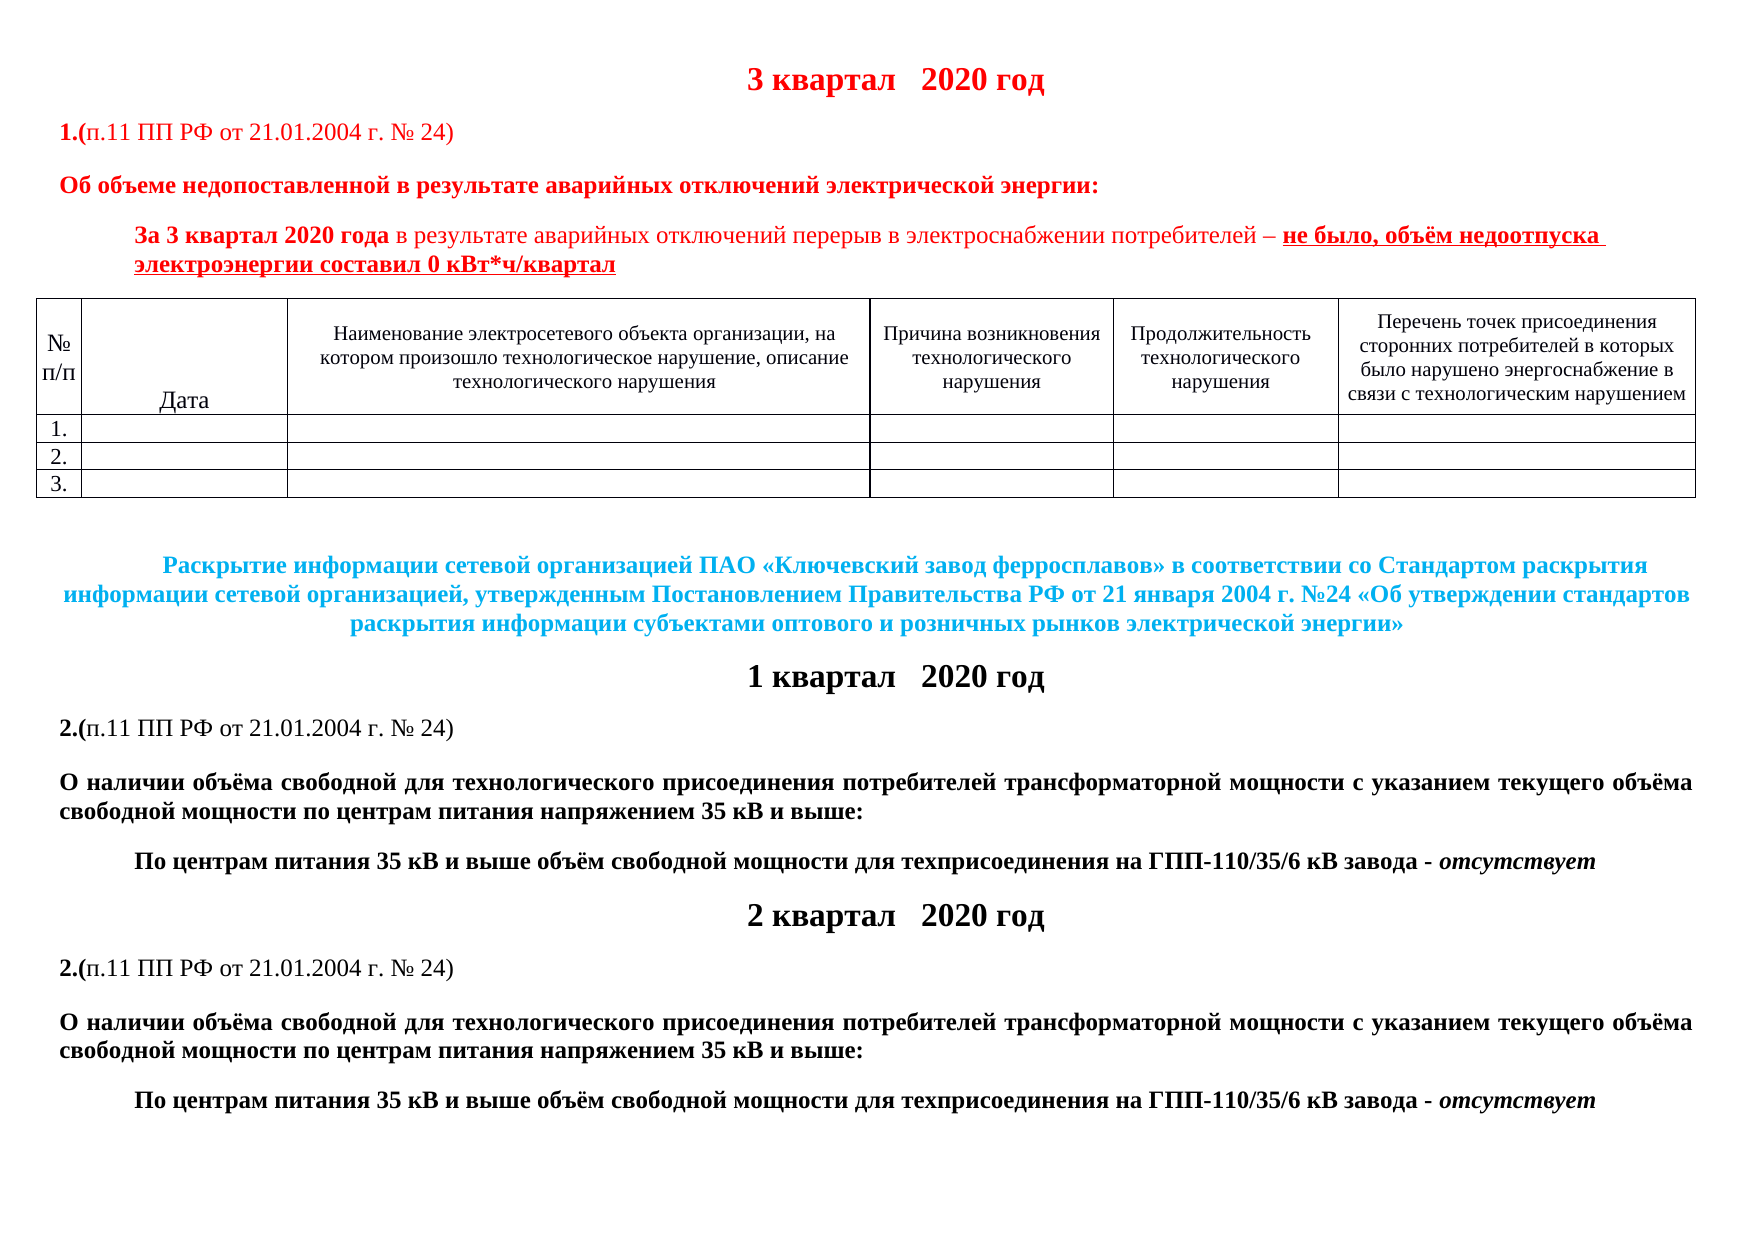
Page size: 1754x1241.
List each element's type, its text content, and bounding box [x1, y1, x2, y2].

table_cell [288, 470, 869, 497]
table_cell [871, 415, 1113, 442]
table_cell [871, 470, 1113, 497]
table_cell [288, 415, 869, 442]
table_cell 2. [37, 443, 81, 469]
table_cell [1114, 443, 1338, 469]
table_cell [1339, 415, 1695, 442]
text 1 квартал 2020 год [97, 656, 1695, 694]
table_cell 1. [37, 415, 81, 442]
table_cell [1339, 470, 1695, 497]
table_cell [1114, 470, 1338, 497]
list 2.(п.11 ПП РФ от 21.01.2004 г. № 24) [59, 713, 1695, 742]
text Раскрытие информации сетевой организацией ПАО «Ключевский завод ферросплавов» в соответствии со Стандартом раскрытия информации сетевой организацией, утвержденным Постановлением Правительства РФ от 21 января 2004 г. №24 «Об утверждении стандартов раскрытия информации субъектами оптового и розничных рынков электрической энергии» [59, 551, 1695, 637]
list 2.(п.11 ПП РФ от 21.01.2004 г. № 24) [59, 953, 1695, 982]
table_header Причина возникновения технологического нарушения [871, 299, 1113, 414]
text 3 квартал 2020 год [97, 59, 1695, 97]
table_header Дата [82, 299, 287, 414]
table_cell [1114, 415, 1338, 442]
table_cell 3. [37, 470, 81, 497]
text 2 квартал 2020 год [97, 895, 1695, 934]
table_header Продолжительность технологического нарушения [1114, 299, 1338, 414]
table_header Перечень точек присоединения сторонних потребителей в которых было нарушено энергоснабжение в связи с технологическим нарушением [1339, 299, 1695, 414]
list Об объеме недопоставленной в результате аварийных отключений электрической энергии: [59, 170, 1695, 199]
table_cell [871, 443, 1113, 469]
table_header Наименование электросетевого объекта организации, на котором произошло технологическое нарушение, описание технологического нарушения [288, 299, 869, 414]
table_cell [288, 443, 869, 469]
table_cell [82, 470, 287, 497]
table_cell [82, 443, 287, 469]
table_header № п/п [37, 299, 81, 414]
list За 3 квартал 2020 года в результате аварийных отключений перерыв в электроснабжении потребителей – не было, объём недоотпуска электроэнергии составил 0 кВт*ч/квартал [134, 220, 1695, 277]
table_cell [82, 415, 287, 442]
list По центрам питания 35 кВ и выше объём свободной мощности для техприсоединения на ГПП-110/35/6 кВ завода - отсутствует [134, 1085, 1695, 1114]
list По центрам питания 35 кВ и выше объём свободной мощности для техприсоединения на ГПП-110/35/6 кВ завода - отсутствует [134, 846, 1695, 874]
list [59, 1007, 1695, 1064]
table_cell [1339, 443, 1695, 469]
list 1.(п.11 ПП РФ от 21.01.2004 г. № 24) [59, 117, 1695, 145]
